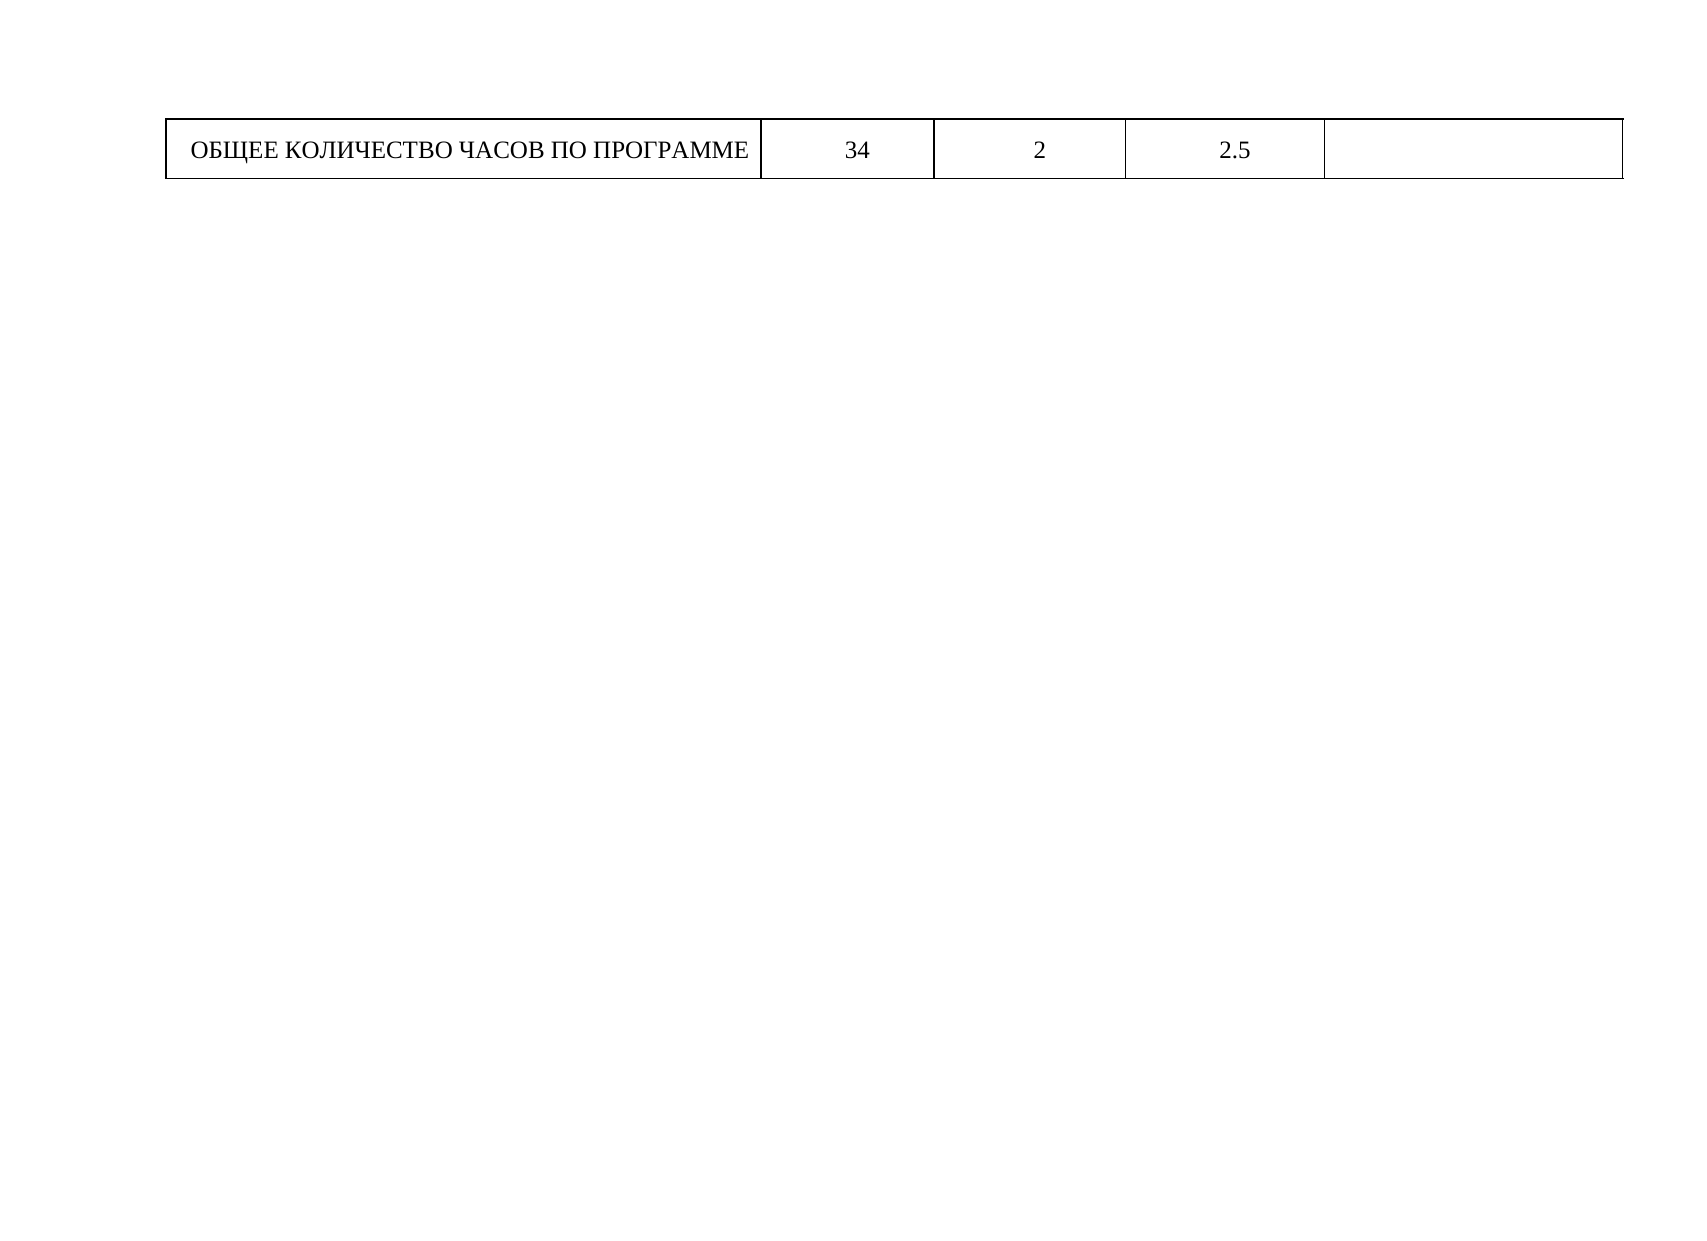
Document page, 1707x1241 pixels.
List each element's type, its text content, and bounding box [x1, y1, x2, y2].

table_cell 2 [935, 120, 1125, 178]
table_cell 34 [762, 120, 933, 178]
table_cell ОБЩЕЕ КОЛИЧЕСТВО ЧАСОВ ПО ПРОГРАММЕ [167, 120, 760, 178]
table_cell [1325, 120, 1622, 178]
table_cell 2.5 [1126, 120, 1324, 178]
